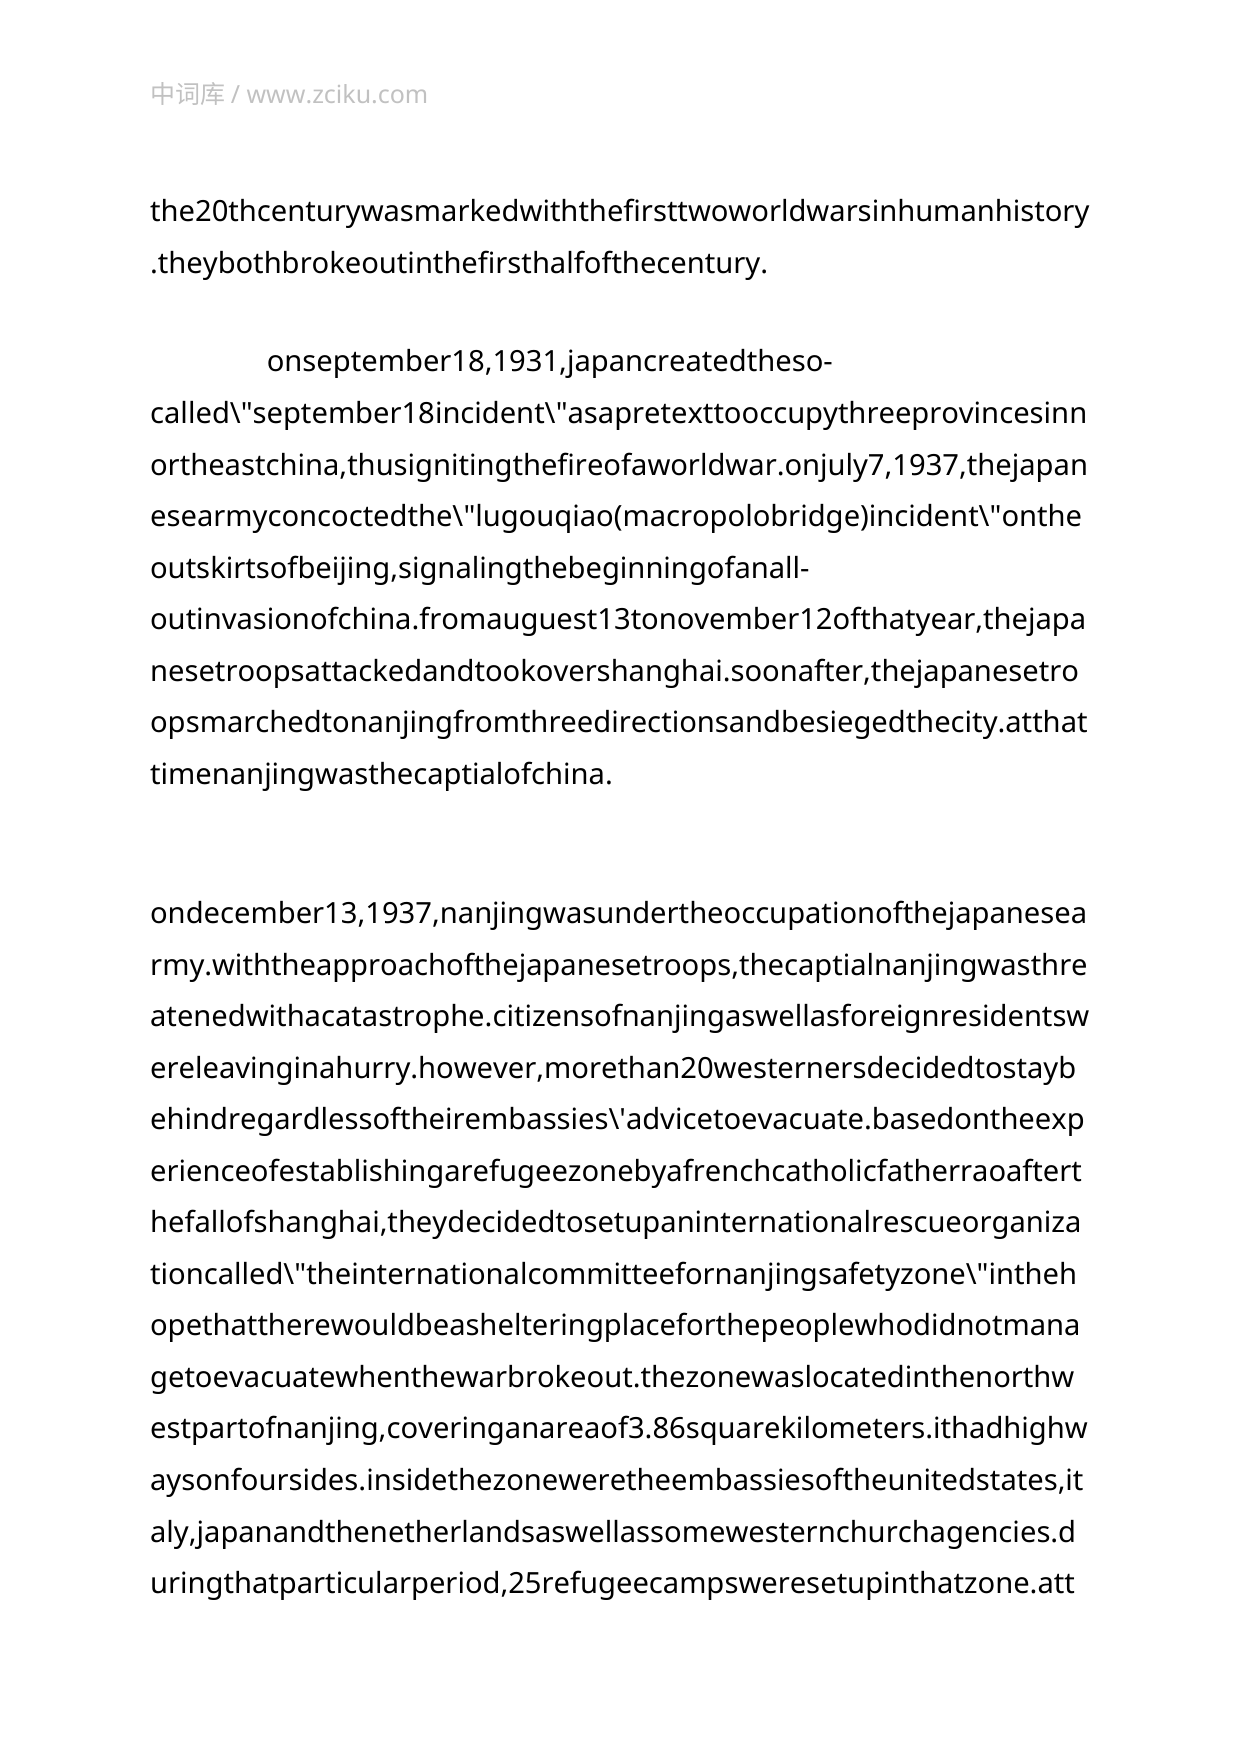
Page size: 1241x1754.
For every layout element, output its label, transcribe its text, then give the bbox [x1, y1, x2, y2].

text the20thcenturywasmarkedwiththefirsttwoworldwarsinhumanhistory.theybothbrokeoutinthefirsthalfofthecentury. [150, 150, 1090, 282]
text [150, 852, 1090, 1602]
text onseptember18,1931,japancreatedtheso-called\"september18incident\"asapretexttooccupythreeprovincesinnortheastchina,thusignitingthefireofaworldwar.onjuly7,1937,thejapanesearmyconcoctedthe\"lugouqiao(macropolobridge)incident\"ontheoutskirtsofbeijing,signalingthebeginningofanall-outinvasionofchina.fromauguest13tonovember12ofthatyear,thejapanesetroopsattackedandtookovershanghai.soonafter,thejapanesetroopsmarchedtonanjingfromthreedirectionsandbesiegedthecity.atthattimenanjingwasthecaptialofchina. [150, 341, 1090, 793]
